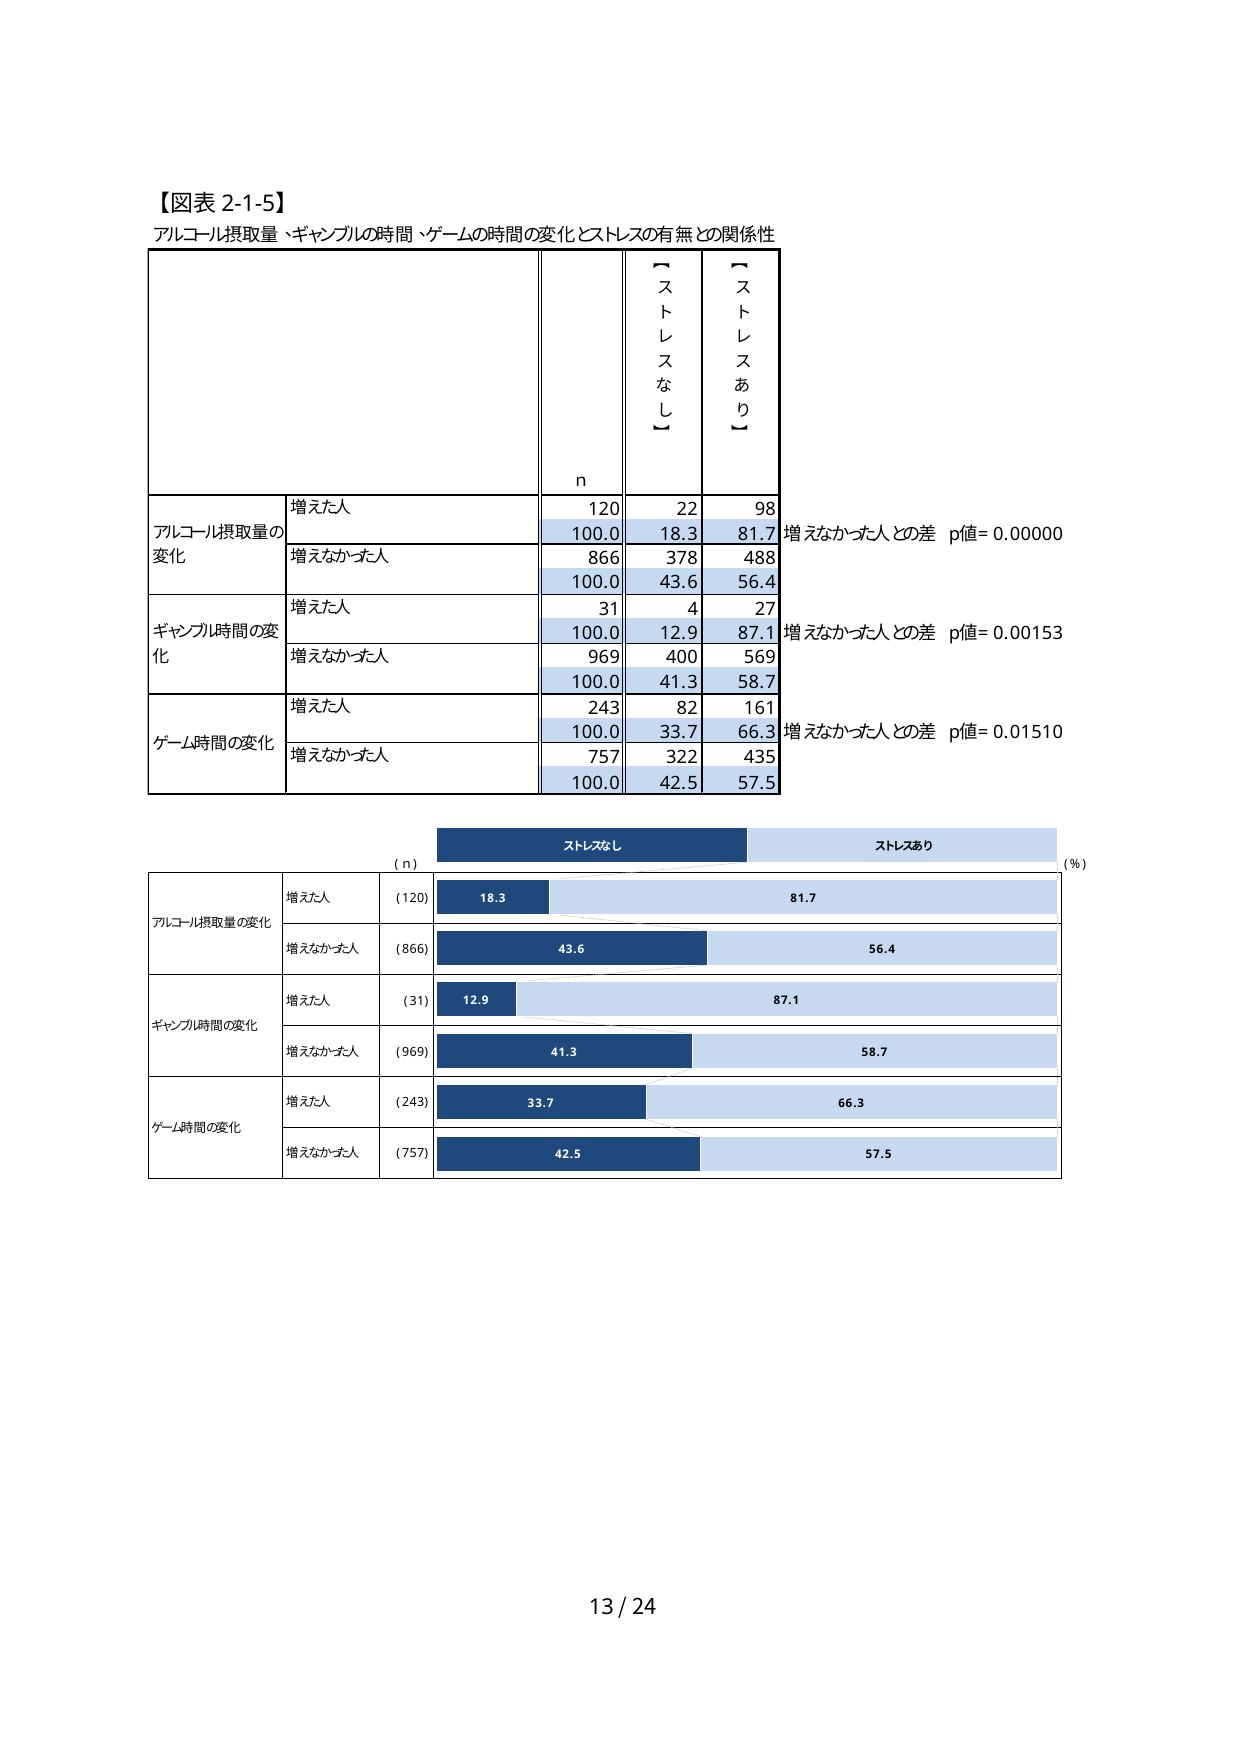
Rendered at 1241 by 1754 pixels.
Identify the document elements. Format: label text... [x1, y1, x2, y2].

text 【図表2-1-5】 [148, 183, 1092, 221]
